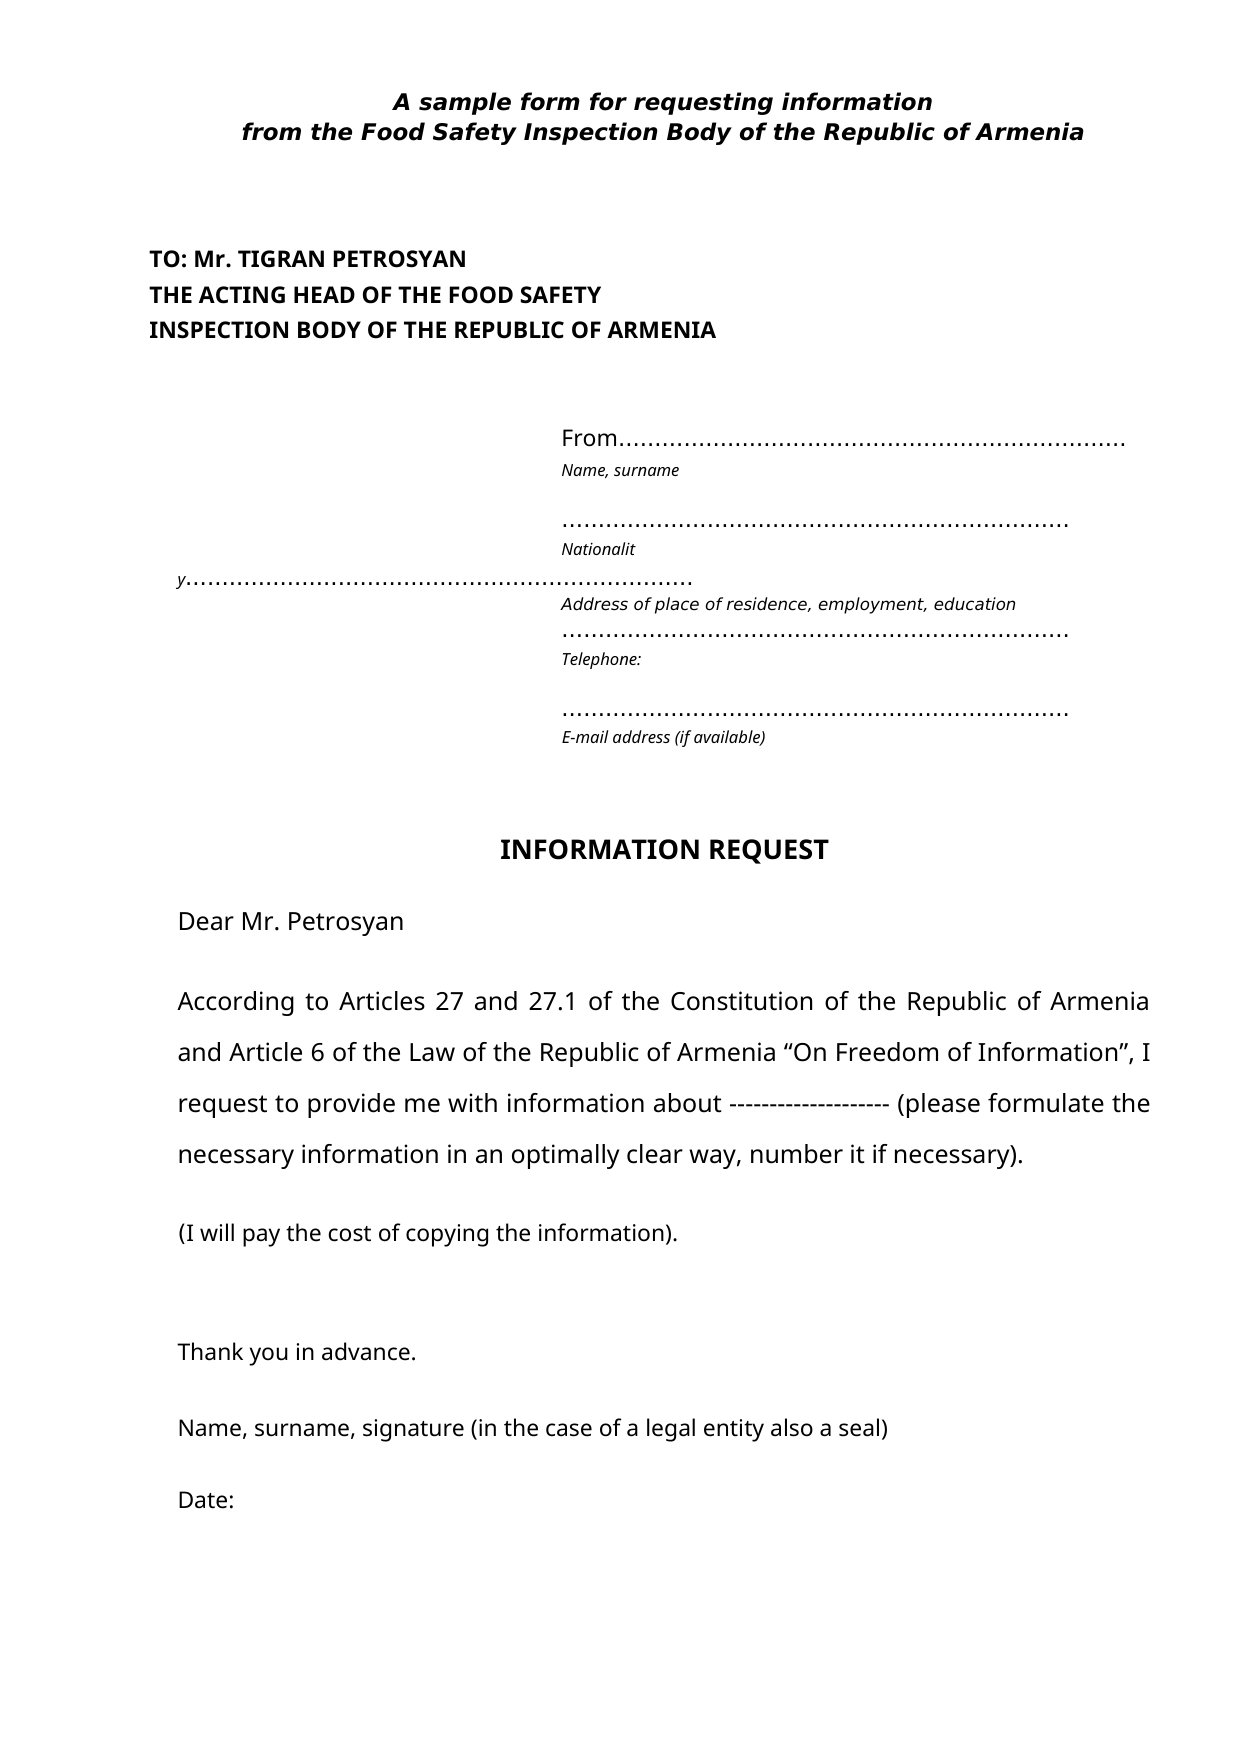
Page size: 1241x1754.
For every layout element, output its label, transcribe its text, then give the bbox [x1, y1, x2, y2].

text ...................................................................... [177, 506, 1152, 533]
text ...................................................................... [177, 695, 1152, 722]
text Dear Mr. Petrosyan [177, 904, 1152, 938]
text Address of place of residence, employment, education [177, 594, 1152, 614]
text Name, surname, signature (in the case of a legal entity also a seal) [177, 1412, 1152, 1443]
text Thank you in advance. [177, 1293, 1152, 1367]
text THE ACTING HEAD OF THE FOOD SAFETY [149, 278, 1152, 310]
text According to Articles 27 and 27.1 of the Constitution of the Republic of Armenia and Article 6 of the Law of the Republic of Armenia “On Freedom of Information”, I request to provide me with information about -------------------- (please formulate the necessary information in an optimally clear way, number it if necessary). [177, 984, 1152, 1171]
text E-mail address (if available) [177, 726, 1152, 749]
text INFORMATION REQUEST [177, 831, 1152, 868]
text INSPECTION BODY OF THE REPUBLIC OF ARMENIA [149, 314, 1152, 346]
text from the Food Safety Inspection Body of the Republic of Armenia [177, 119, 1152, 146]
text Date: [177, 1483, 1152, 1515]
text Name, surname [177, 458, 1152, 481]
text From...................................................................... [177, 422, 1152, 453]
text A sample form for requesting information [177, 89, 1152, 115]
text ...................................................................... [177, 617, 1152, 643]
text Telephone: [177, 647, 1152, 670]
text TO: Mr. TIGRAN PETROSYAN [149, 243, 1152, 274]
text Nationality...................................................................... [177, 537, 1152, 590]
text (I will pay the cost of copying the information). [177, 1217, 1152, 1248]
